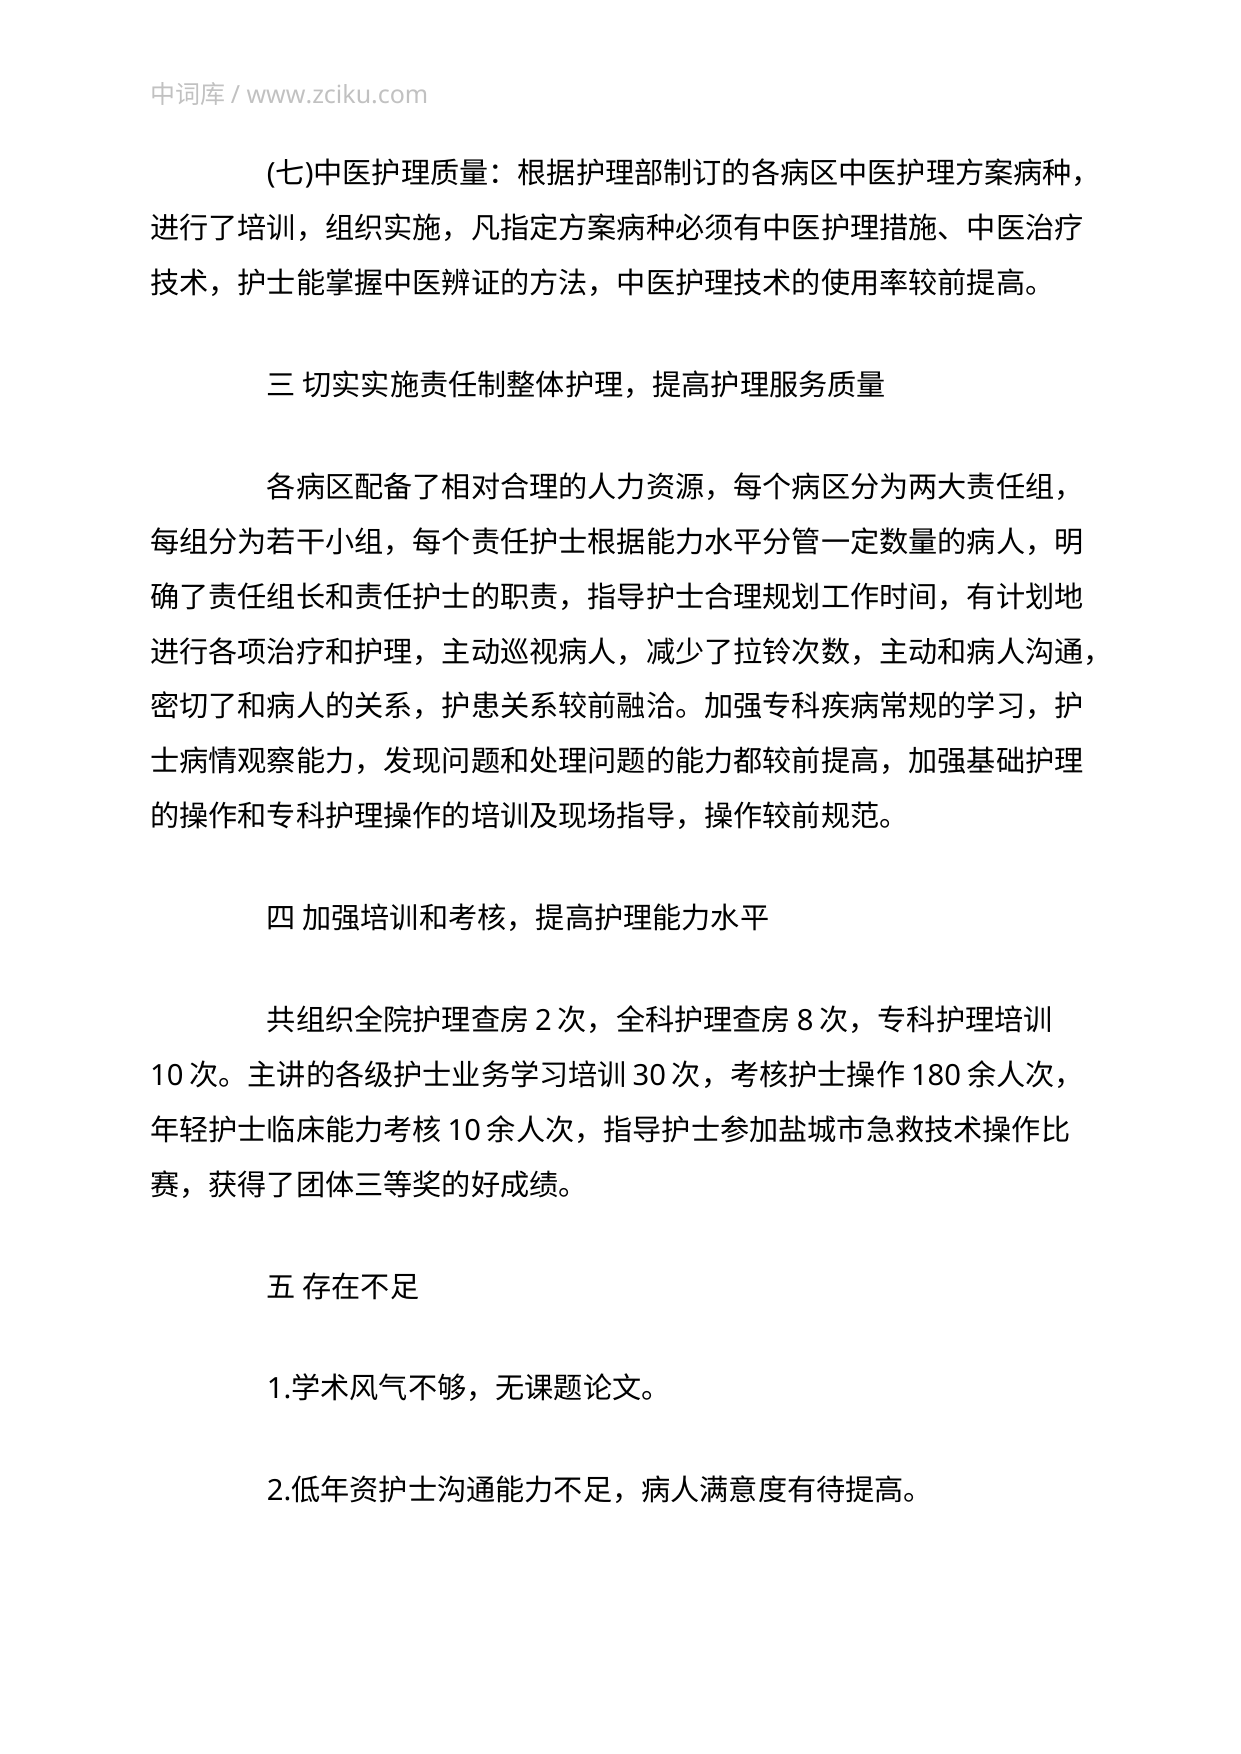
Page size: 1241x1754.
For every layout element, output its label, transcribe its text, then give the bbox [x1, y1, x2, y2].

text 五 存在不足 [150, 1263, 1090, 1305]
text 四 加强培训和考核，提高护理能力水平 [150, 894, 1090, 937]
text 1.学术风气不够，无课题论文。 [150, 1365, 1090, 1407]
text 共组织全院护理查房2次，全科护理查房8次，专科护理培训10次。主讲的各级护士业务学习培训30次，考核护士操作180余人次，年轻护士临床能力考核10余人次，指导护士参加盐城市急救技术操作比赛，获得了团体三等奖的好成绩。 [150, 996, 1090, 1204]
text 三 切实实施责任制整体护理，提高护理服务质量 [150, 362, 1090, 404]
text 2.低年资护士沟通能力不足，病人满意度有待提高。 [150, 1467, 1090, 1509]
text (七)中医护理质量：根据护理部制订的各病区中医护理方案病种，进行了培训，组织实施，凡指定方案病种必须有中医护理措施、中医治疗技术，护士能掌握中医辨证的方法，中医护理技术的使用率较前提高。 [150, 150, 1090, 302]
text 各病区配备了相对合理的人力资源，每个病区分为两大责任组，每组分为若干小组，每个责任护士根据能力水平分管一定数量的病人，明确了责任组长和责任护士的职责，指导护士合理规划工作时间，有计划地进行各项治疗和护理，主动巡视病人，减少了拉铃次数，主动和病人沟通，密切了和病人的关系，护患关系较前融洽。加强专科疾病常规的学习，护士病情观察能力，发现问题和处理问题的能力都较前提高，加强基础护理的操作和专科护理操作的培训及现场指导，操作较前规范。 [150, 463, 1090, 835]
